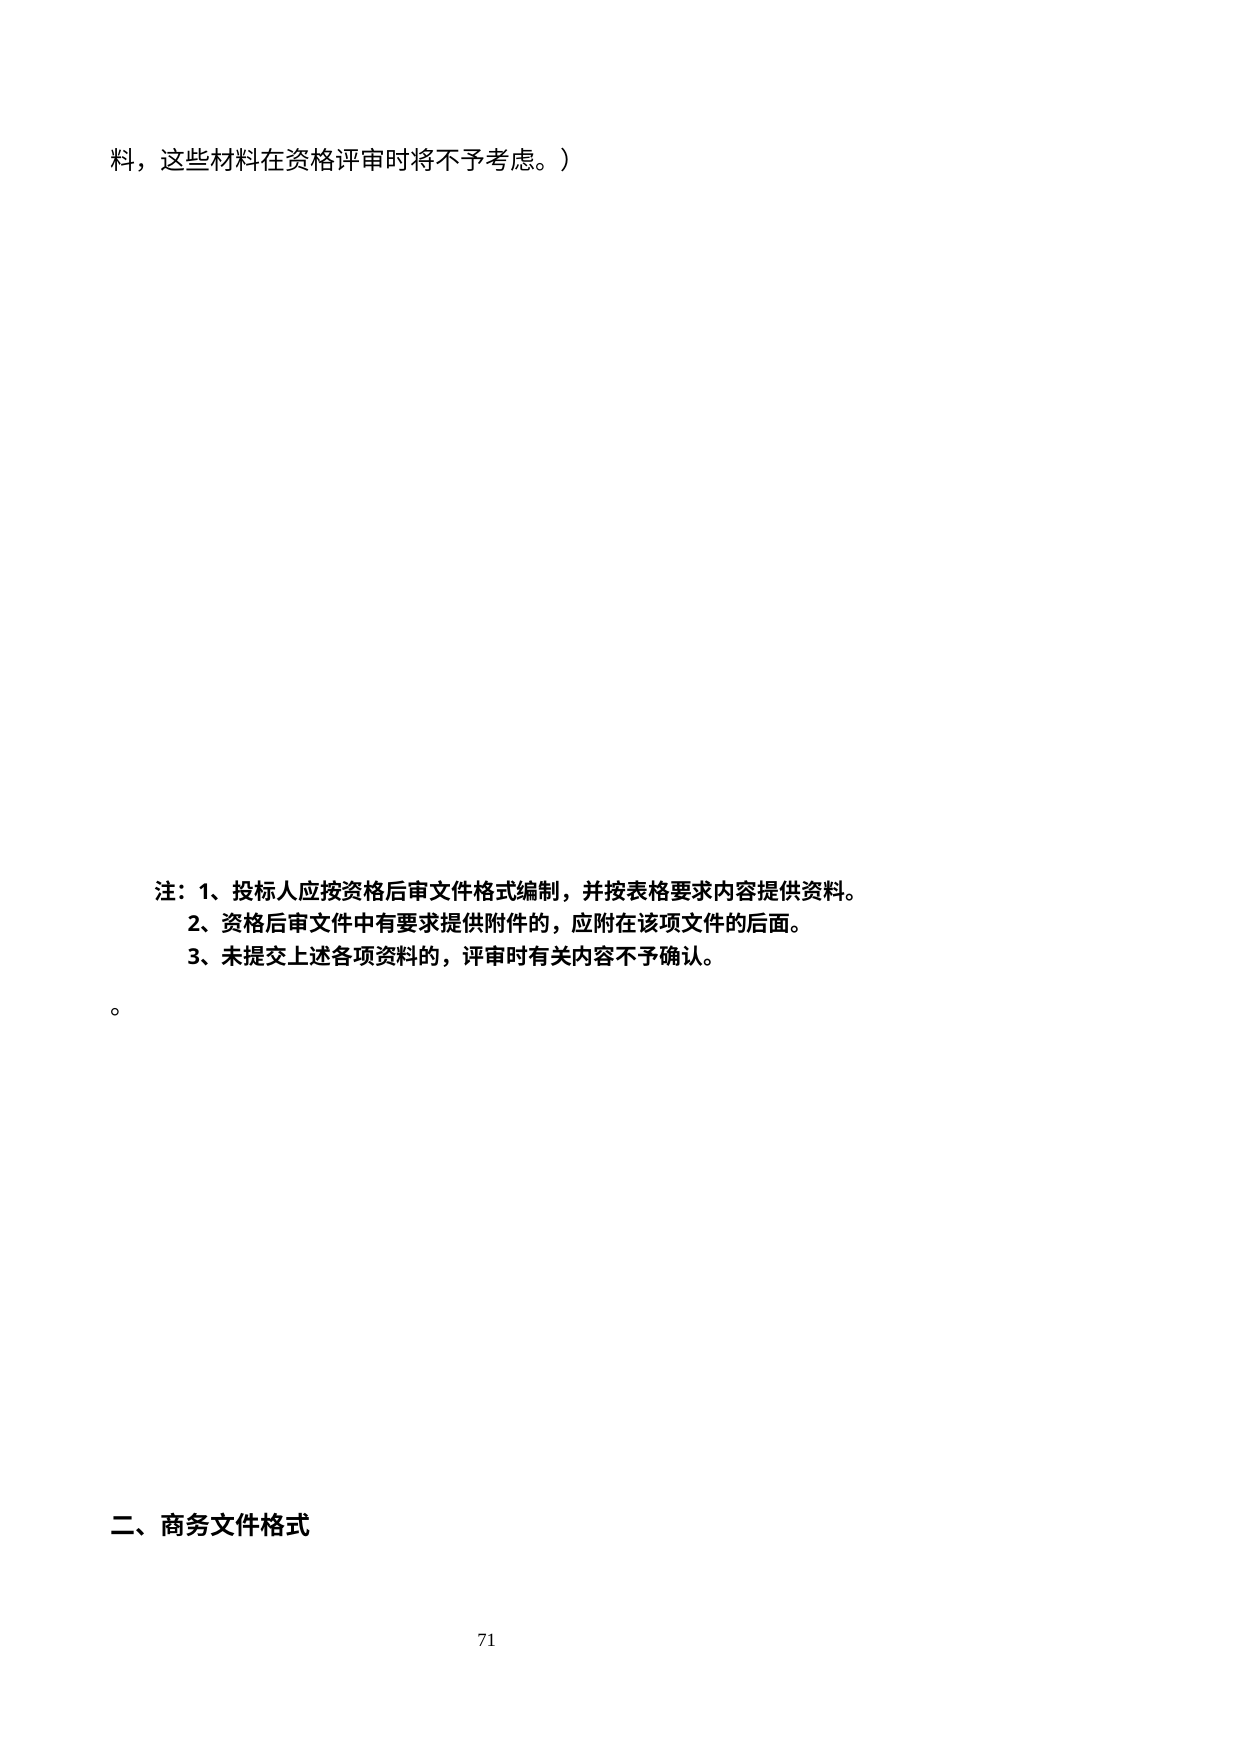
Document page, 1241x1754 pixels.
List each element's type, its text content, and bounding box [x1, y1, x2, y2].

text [110, 126, 1144, 191]
text 2、资格后审文件中有要求提供附件的，应附在该项文件的后面。 [110, 906, 1144, 938]
text 注：1、投标人应按资格后审文件格式编制，并按表格要求内容提供资料。 [154, 873, 1144, 906]
text 二、商务文件格式 [110, 1491, 1144, 1556]
text 3、未提交上述各项资料的，评审时有关内容不予确认。 [110, 938, 1144, 971]
text 。 [110, 971, 1144, 1036]
